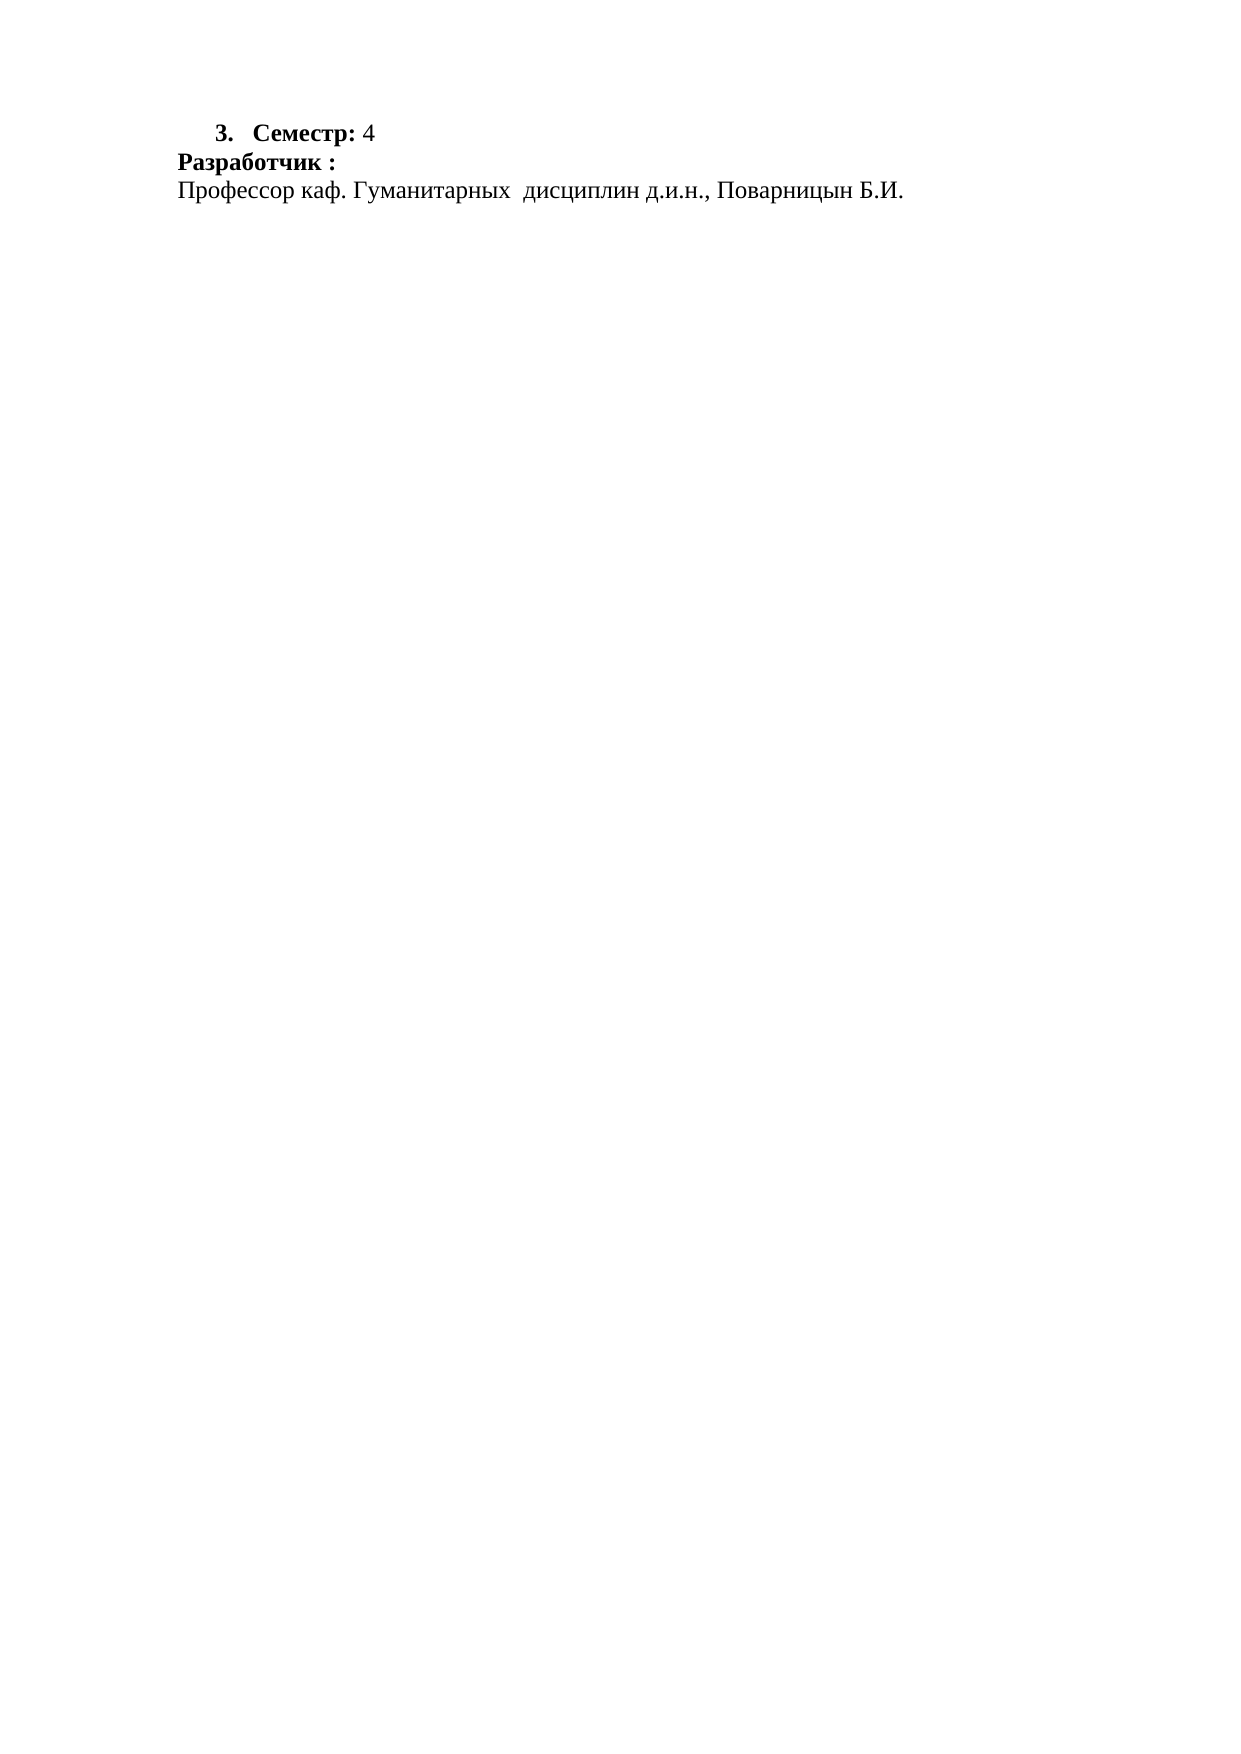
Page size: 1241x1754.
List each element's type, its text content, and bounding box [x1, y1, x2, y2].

text Разработчик : [177, 147, 1152, 176]
list Семестр: 4 [215, 118, 1152, 147]
text Профессор каф. Гуманитарных дисциплин д.и.н., Поварницын Б.И. [177, 176, 1152, 204]
